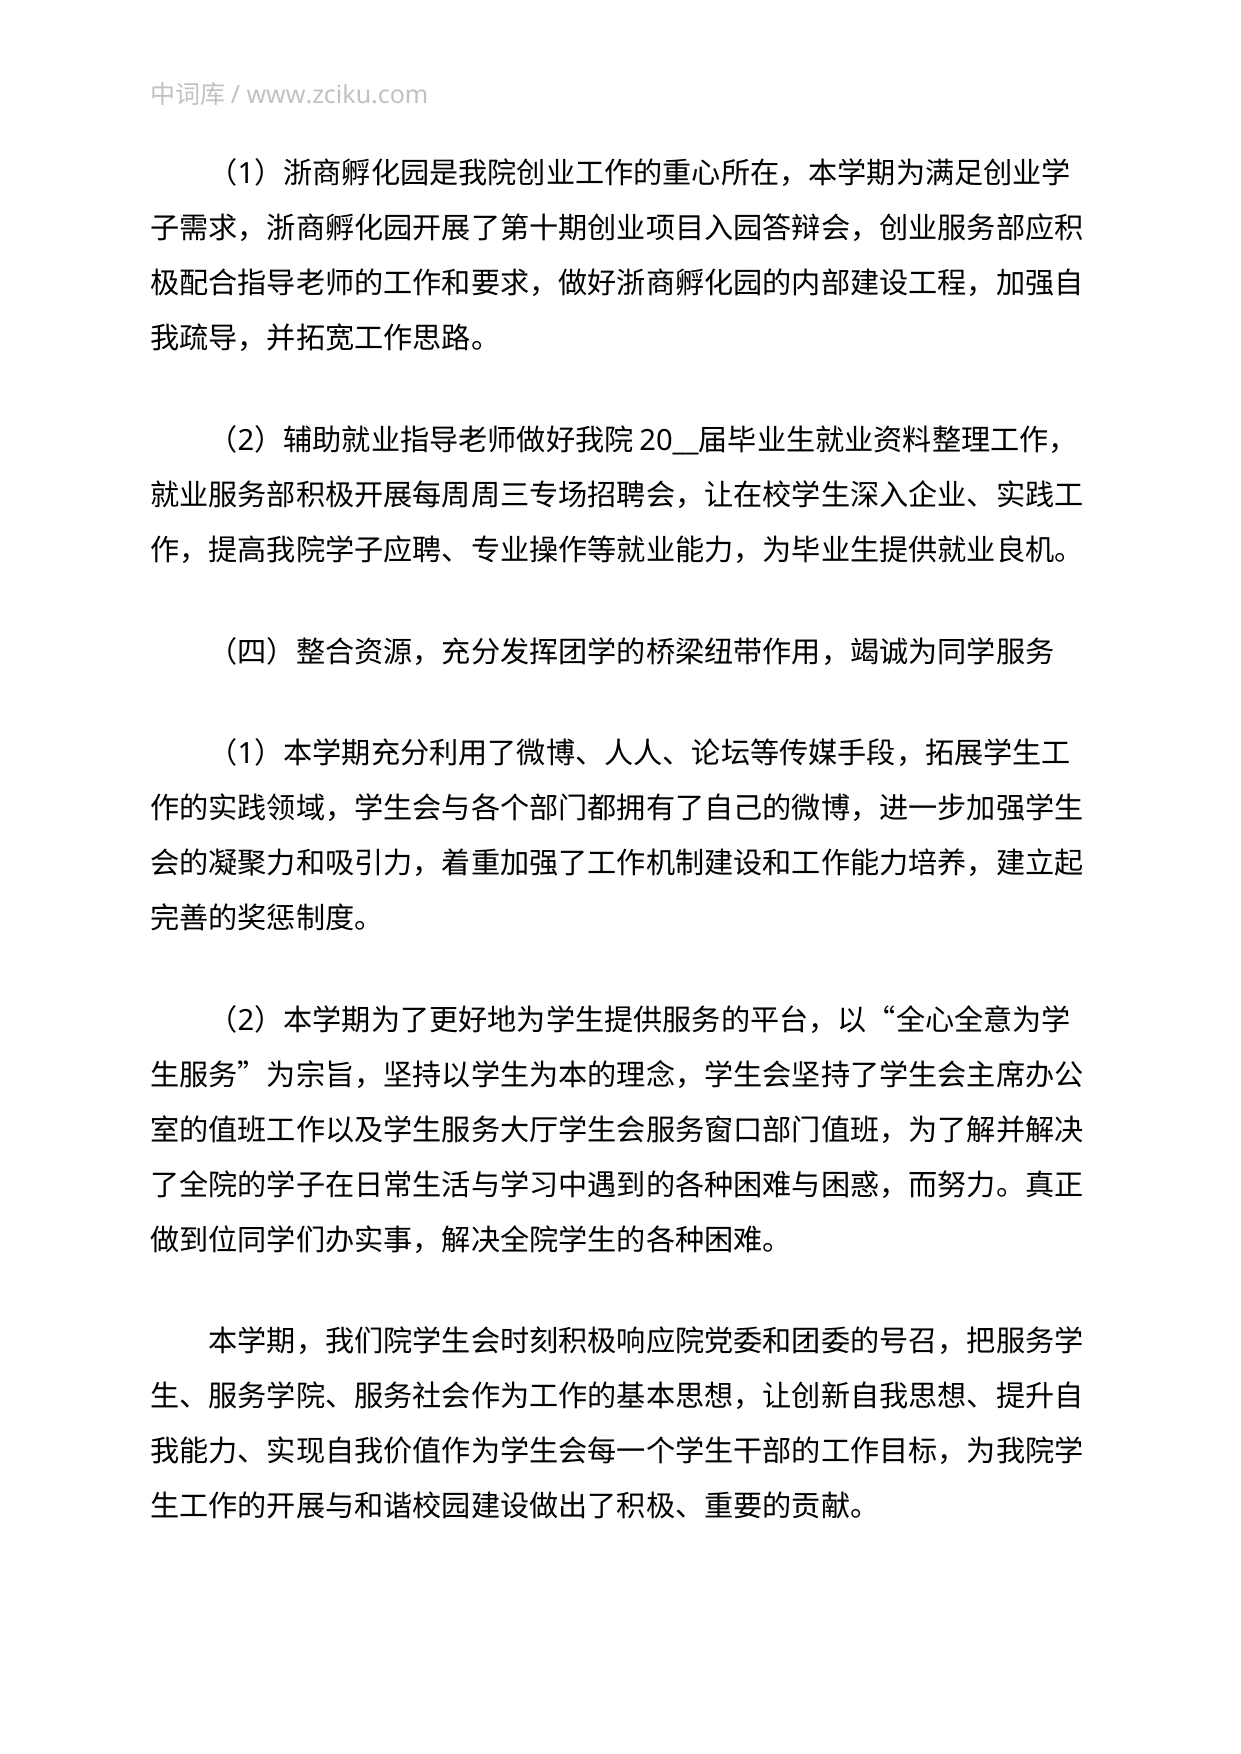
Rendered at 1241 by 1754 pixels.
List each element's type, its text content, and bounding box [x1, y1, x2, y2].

text （1）浙商孵化园是我院创业工作的重心所在，本学期为满足创业学子需求，浙商孵化园开展了第十期创业项目入园答辩会，创业服务部应积极配合指导老师的工作和要求，做好浙商孵化园的内部建设工程，加强自我疏导，并拓宽工作思路。 [150, 150, 1090, 357]
text （2）本学期为了更好地为学生提供服务的平台，以“全心全意为学生服务”为宗旨，坚持以学生为本的理念，学生会坚持了学生会主席办公室的值班工作以及学生服务大厅学生会服务窗口部门值班，为了解并解决了全院的学子在日常生活与学习中遇到的各种困难与困惑，而努力。真正做到位同学们办实事，解决全院学生的各种困难。 [150, 997, 1090, 1258]
text （2）辅助就业指导老师做好我院20__届毕业生就业资料整理工作，就业服务部积极开展每周周三专场招聘会，让在校学生深入企业、实践工作，提高我院学子应聘、专业操作等就业能力，为毕业生提供就业良机。 [150, 417, 1090, 569]
text （1）本学期充分利用了微博、人人、论坛等传媒手段，拓展学生工作的实践领域，学生会与各个部门都拥有了自己的微博，进一步加强学生会的凝聚力和吸引力，着重加强了工作机制建设和工作能力培养，建立起完善的奖惩制度。 [150, 730, 1090, 937]
text （四）整合资源，充分发挥团学的桥梁纽带作用，竭诚为同学服务 [150, 628, 1090, 671]
text 本学期，我们院学生会时刻积极响应院党委和团委的号召，把服务学生、服务学院、服务社会作为工作的基本思想，让创新自我思想、提升自我能力、实现自我价值作为学生会每一个学生干部的工作目标，为我院学生工作的开展与和谐校园建设做出了积极、重要的贡献。 [150, 1318, 1090, 1525]
